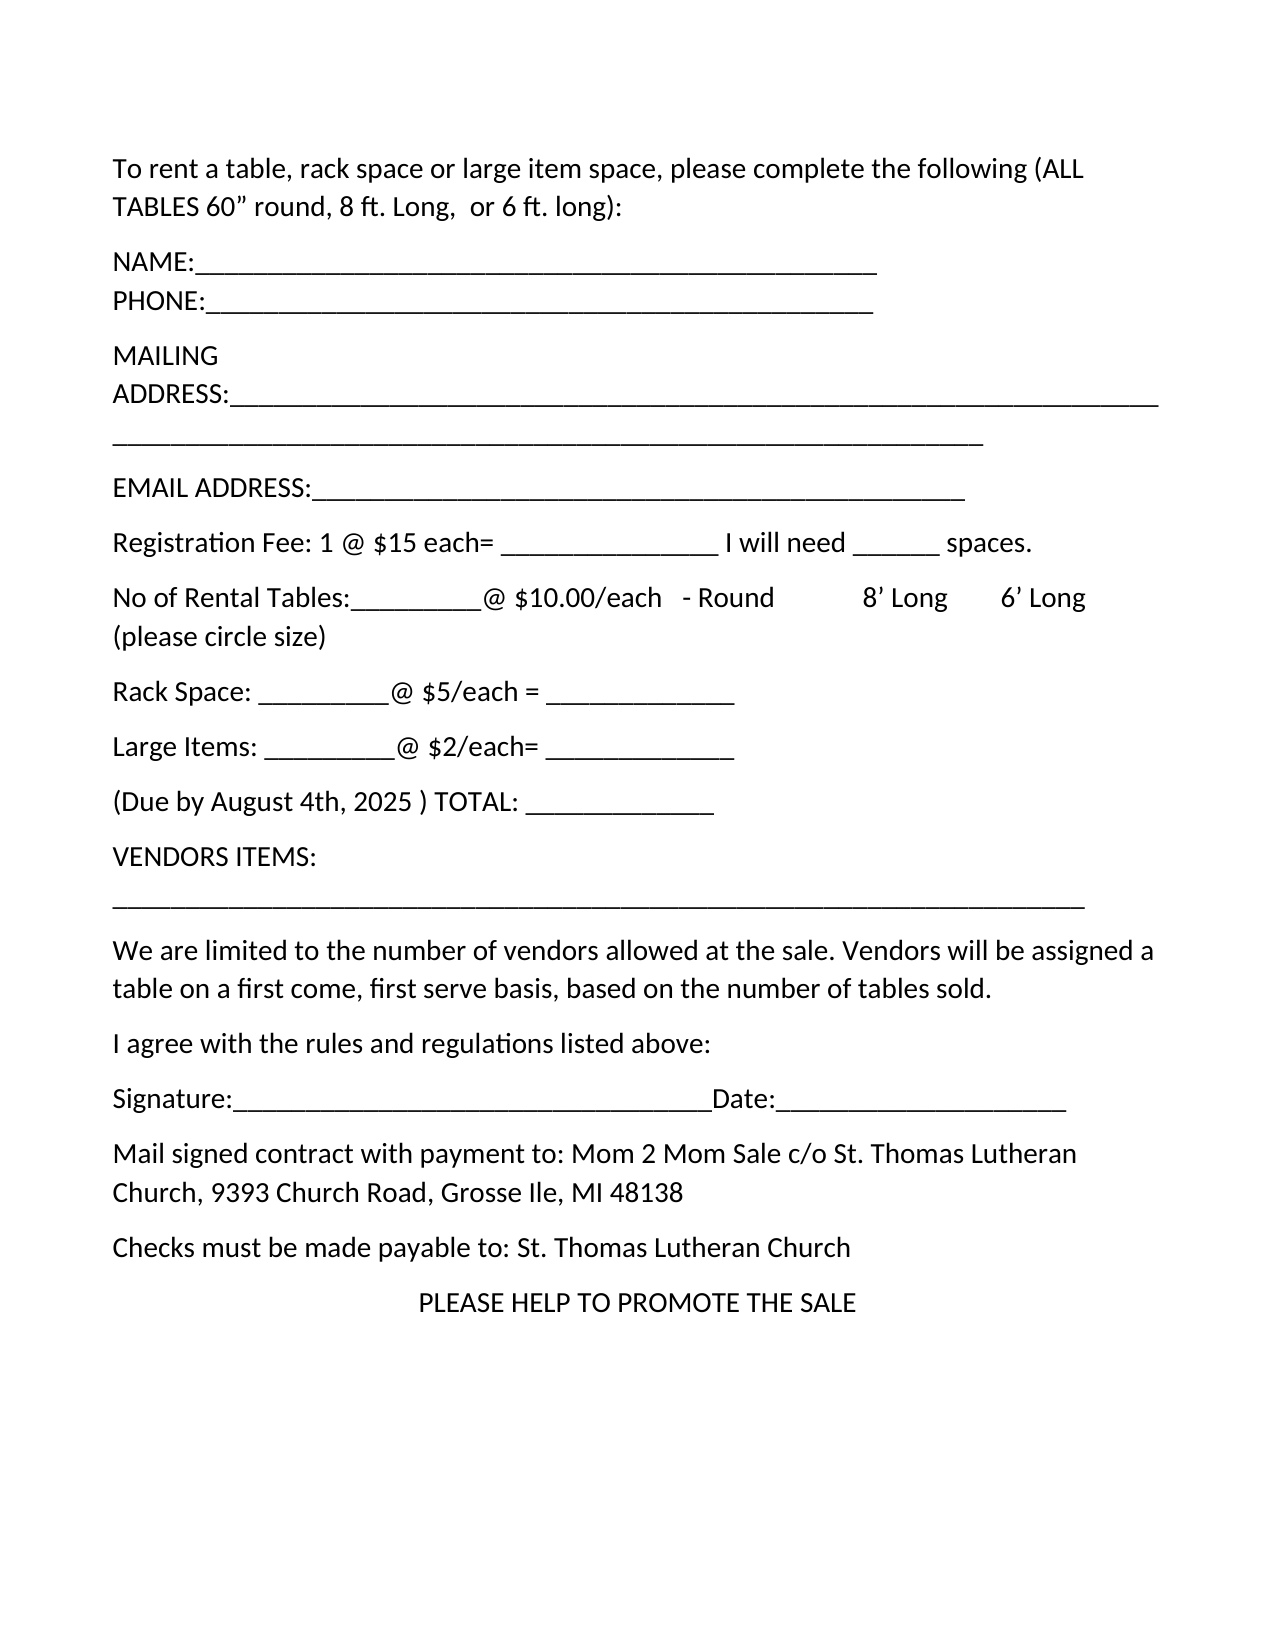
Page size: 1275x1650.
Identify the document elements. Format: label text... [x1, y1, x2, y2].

text Large Items: _________@ $2/each= _____________ [112, 728, 1162, 763]
text Mail signed contract with payment to: Mom 2 Mom Sale c/o St. Thomas Lutheran Church, 9393 Church Road, Grosse Ile, MI 48138 [112, 1135, 1162, 1209]
text Rack Space: _________@ $5/each = _____________ [112, 673, 1162, 708]
text PLEASE HELP TO PROMOTE THE SALE [112, 1284, 1162, 1320]
text Checks must be made payable to: St. Thomas Lutheran Church [112, 1229, 1162, 1264]
text Registration Fee: 1 @ $15 each= _______________ I will need ______ spaces. [112, 524, 1162, 560]
text (Due by August 4th, 2025 ) TOTAL: _____________ [112, 783, 1162, 819]
text EMAIL ADDRESS:_____________________________________________ [112, 469, 1162, 505]
text No of Rental Tables:_________@ $10.00/each - Round 8’ Long 6’ Long (please circle size) [112, 579, 1162, 653]
text Signature:_________________________________Date:____________________ [112, 1080, 1162, 1116]
text I agree with the rules and regulations listed above: [112, 1025, 1162, 1061]
text We are limited to the number of vendors allowed at the sale. Vendors will be assigned a table on a first come, first serve basis, based on the number of tables sold. [112, 932, 1162, 1006]
text NAME:_______________________________________________ PHONE:______________________________________________ [112, 243, 1162, 318]
text To rent a table, rack space or large item space, please complete the following (ALL TABLES 60” round, 8 ft. Long, or 6 ft. long): [112, 150, 1162, 224]
text VENDORS ITEMS: ___________________________________________________________________ [112, 838, 1162, 912]
text MAILING ADDRESS:____________________________________________________________________________________________________________________________ [112, 337, 1162, 449]
